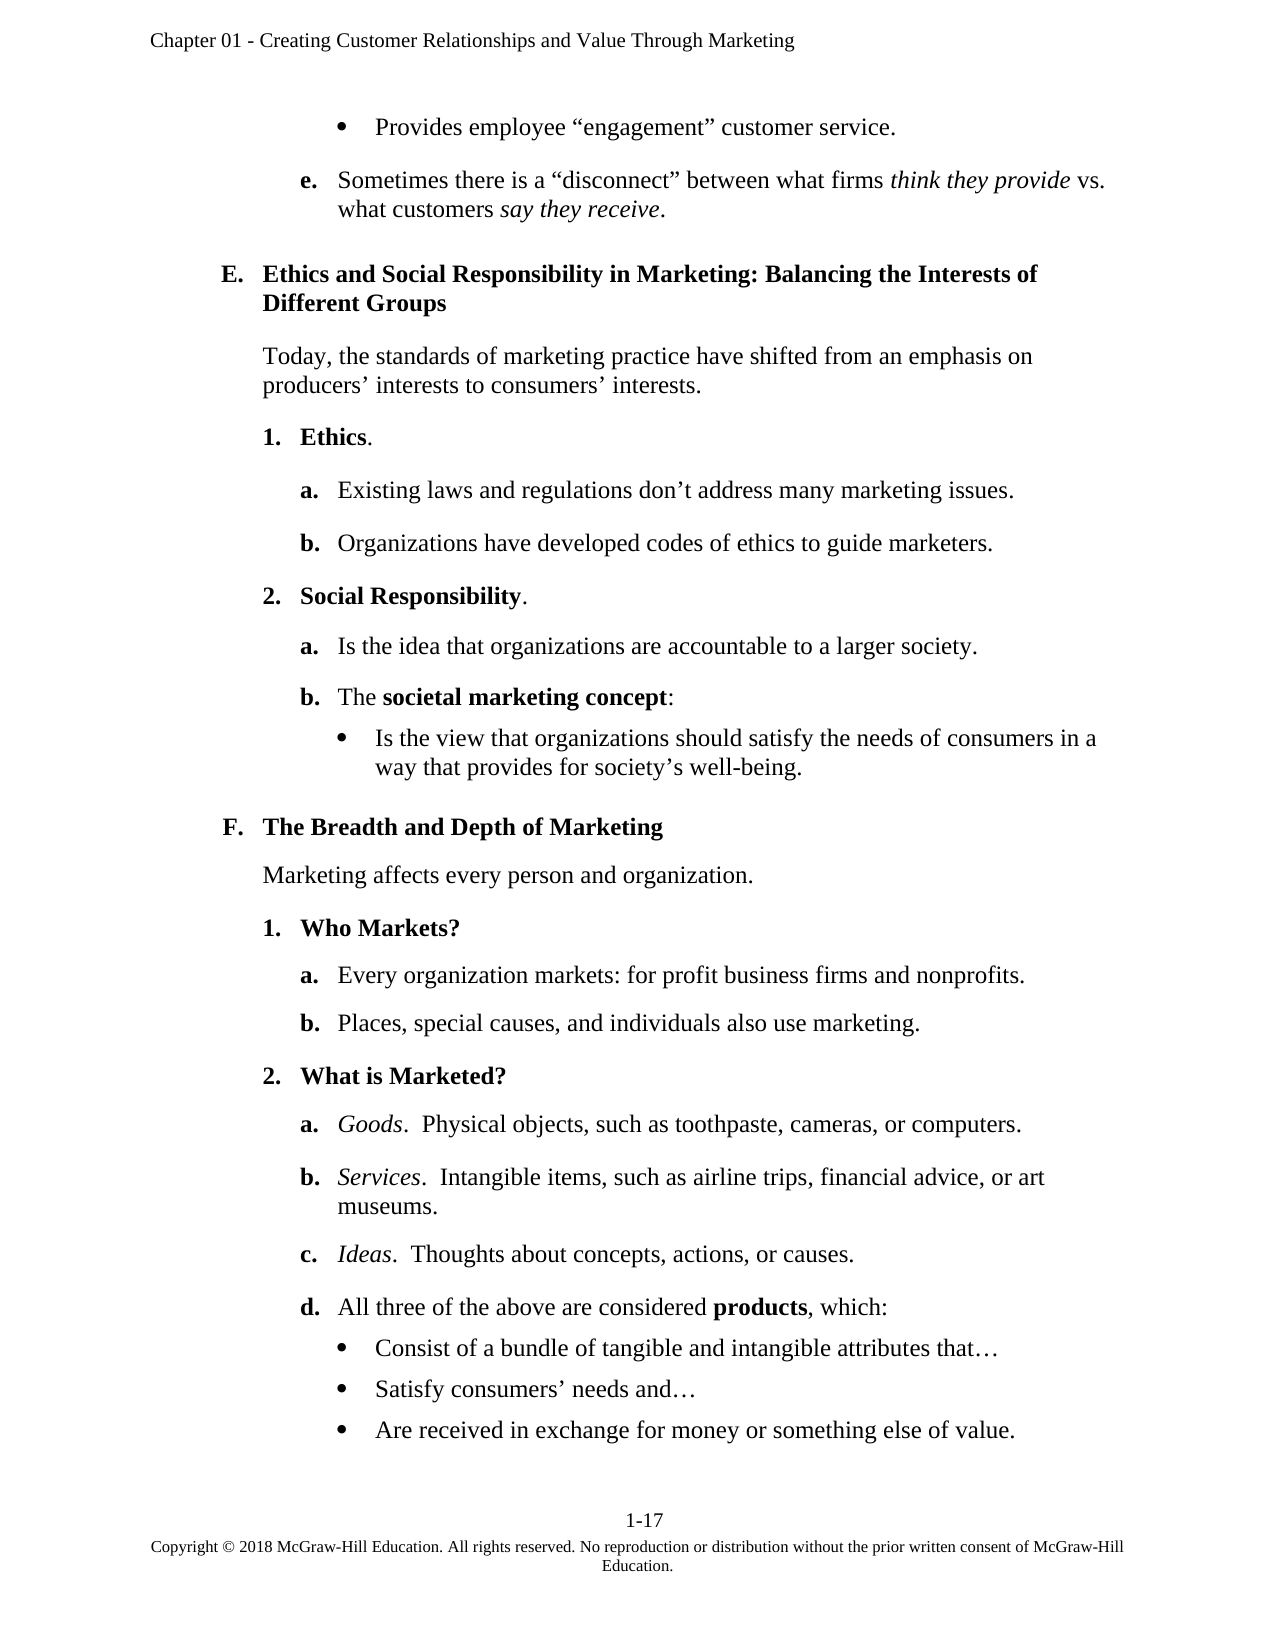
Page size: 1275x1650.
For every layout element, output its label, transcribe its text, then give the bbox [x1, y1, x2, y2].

text a. Existing laws and regulations don’t address many marketing issues. [262, 475, 1125, 504]
text E. Ethics and Social Responsibility in Marketing: Balancing the Interests of Different Groups [206, 259, 1125, 317]
text Consist of a bundle of tangible and intangible attributes that… [300, 1333, 1125, 1362]
text 1. Who Markets? [225, 913, 1125, 941]
text Satisfy consumers’ needs and… [300, 1374, 1125, 1403]
text a. Is the idea that organizations are accountable to a larger society. [262, 631, 1125, 660]
text Provides employee “engagement” customer service. [337, 112, 1125, 141]
text b. Organizations have developed codes of ethics to guide marketers. [262, 528, 1125, 557]
text d. All three of the above are considered products, which: [262, 1292, 1125, 1320]
text 2. What is Marketed? [225, 1061, 1125, 1090]
text Is the view that organizations should satisfy the needs of consumers in a way that provides for society’s well-being. [300, 723, 1125, 780]
text e. Sometimes there is a “disconnect” between what firms think they provide vs. what customers say they receive. [262, 165, 1125, 223]
text b. The societal marketing concept: [262, 682, 1125, 710]
text a. Every organization markets: for profit business firms and nonprofits. [262, 961, 1125, 989]
text F. The Breadth and Depth of Marketing [206, 812, 1125, 841]
text c. Ideas. Thoughts about concepts, actions, or causes. [262, 1239, 1125, 1267]
text Are received in exchange for money or something else of value. [300, 1415, 1125, 1444]
text b. Places, special causes, and individuals also use marketing. [262, 1008, 1125, 1037]
text a. Goods. Physical objects, such as toothpaste, cameras, or computers. [262, 1109, 1125, 1138]
text 2. Social Responsibility. [225, 581, 1125, 610]
text Marketing affects every person and organization. [262, 860, 1125, 889]
text Today, the standards of marketing practice have shifted from an emphasis on producers’ interests to consumers’ interests. [262, 341, 1125, 398]
text 1. Ethics. [225, 422, 1125, 451]
text b. Services. Intangible items, such as airline trips, financial advice, or art museums. [262, 1162, 1125, 1219]
